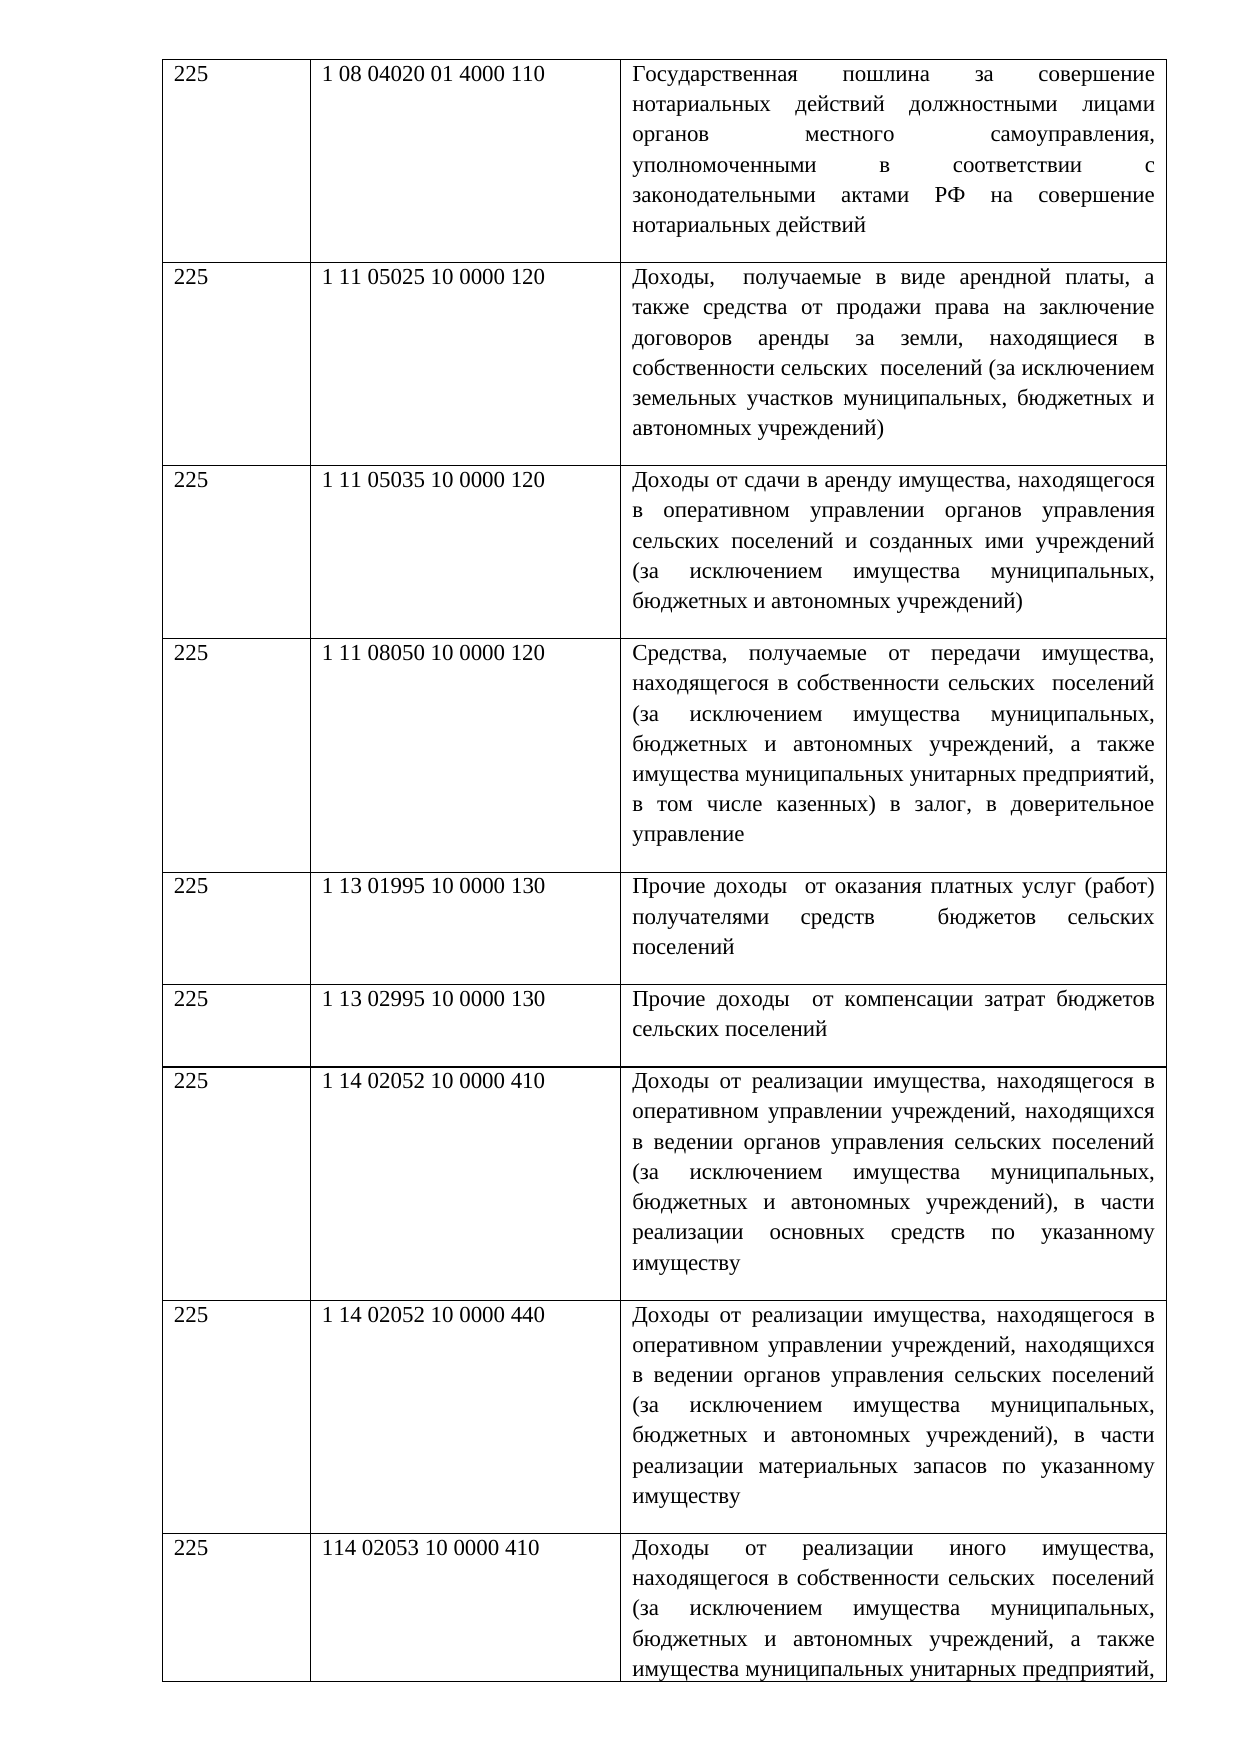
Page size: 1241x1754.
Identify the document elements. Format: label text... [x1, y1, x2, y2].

table_cell Прочие доходы от оказания платных услуг (работ) получателями средств бюджетов сельских поселений [621, 873, 1166, 984]
table_cell 1 13 02995 10 0000 130 [311, 985, 620, 1066]
table_cell Доходы, получаемые в виде арендной платы, а также средства от продажи права на заключение договоров аренды за земли, находящиеся в собственности сельских поселений (за исключением земельных участков муниципальных, бюджетных и автономных учреждений) [621, 263, 1166, 465]
table_cell Прочие доходы от компенсации затрат бюджетов сельских поселений [621, 985, 1166, 1066]
table_cell 225 [163, 1068, 310, 1300]
table_cell 225 [163, 639, 310, 872]
table_cell 225 [163, 60, 310, 262]
table_cell Доходы от реализации имущества, находящегося в оперативном управлении учреждений, находящихся в ведении органов управления сельских поселений (за исключением имущества муниципальных, бюджетных и автономных учреждений), в части реализации основных средств по указанному имуществу [621, 1068, 1166, 1300]
table_cell Средства, получаемые от передачи имущества, находящегося в собственности сельских поселений (за исключением имущества муниципальных, бюджетных и автономных учреждений, а также имущества муниципальных унитарных предприятий, в том числе казенных) в залог, в доверительное управление [621, 639, 1166, 872]
table_cell 1 13 01995 10 0000 130 [311, 873, 620, 984]
table_cell 1 08 04020 01 4000 110 [311, 60, 620, 262]
table_cell Доходы от реализации имущества, находящегося в оперативном управлении учреждений, находящихся в ведении органов управления сельских поселений (за исключением имущества муниципальных, бюджетных и автономных учреждений), в части реализации материальных запасов по указанному имуществу [621, 1301, 1166, 1533]
table_cell 225 [163, 873, 310, 984]
table_cell 225 [163, 263, 310, 465]
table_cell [311, 1534, 620, 1681]
table_cell 1 14 02052 10 0000 410 [311, 1068, 620, 1300]
table_cell 1 11 05035 10 0000 120 [311, 466, 620, 638]
table_cell 1 11 08050 10 0000 120 [311, 639, 620, 872]
table_cell 225 [163, 1301, 310, 1533]
table_cell 225 [163, 1534, 310, 1681]
table_cell 225 [163, 466, 310, 638]
table_cell 225 [163, 985, 310, 1066]
table_cell 1 14 02052 10 0000 440 [311, 1301, 620, 1533]
table_cell Доходы от сдачи в аренду имущества, находящегося в оперативном управлении органов управления сельских поселений и созданных ими учреждений (за исключением имущества муниципальных, бюджетных и автономных учреждений) [621, 466, 1166, 638]
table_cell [621, 1534, 1166, 1681]
table_cell 1 11 05025 10 0000 120 [311, 263, 620, 465]
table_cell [621, 60, 1166, 262]
